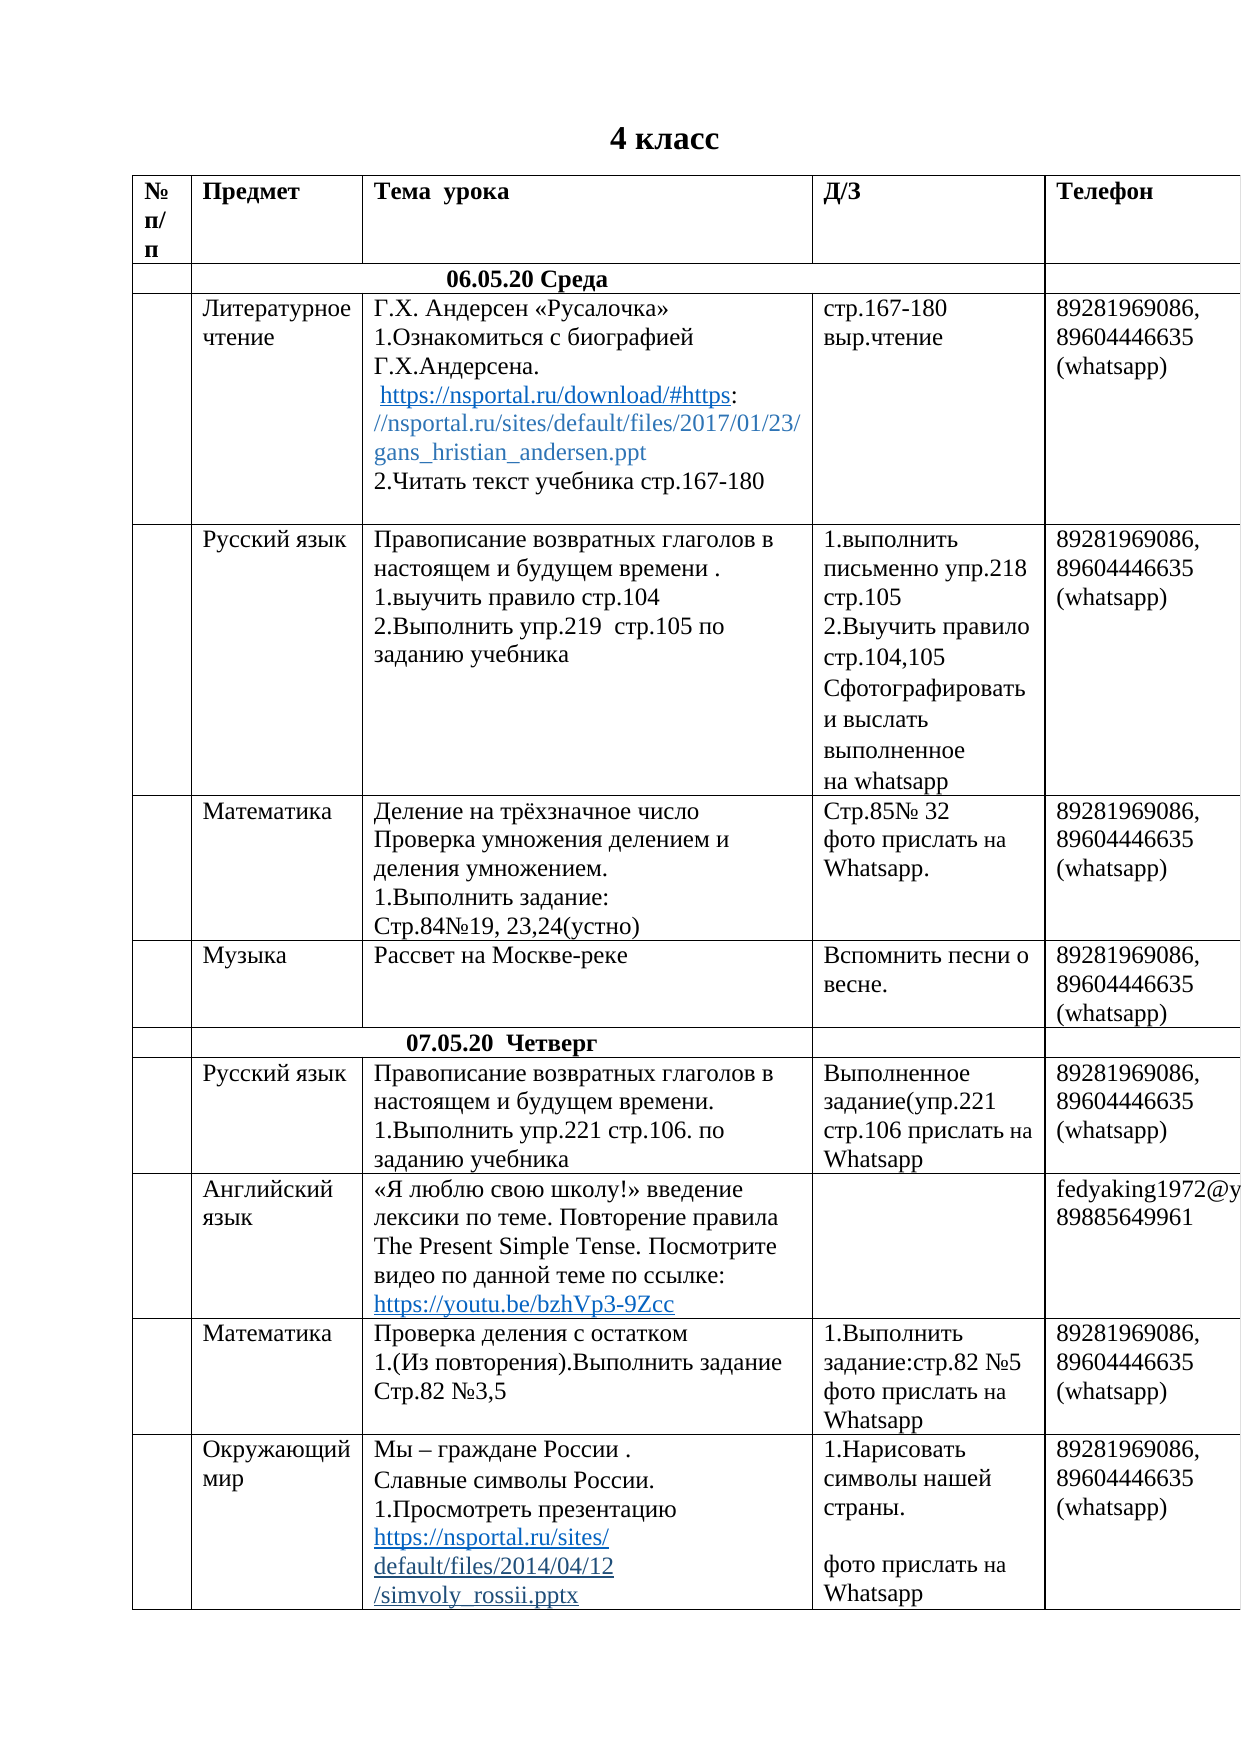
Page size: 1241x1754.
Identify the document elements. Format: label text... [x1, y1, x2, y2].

table_cell Русский язык [192, 525, 362, 795]
table_cell 89281969086, 89604446635 (whatsapp) [1046, 941, 1240, 1027]
table_header Телефон [1046, 176, 1240, 263]
table_cell Стр.85№ 32 фото прислать на Whatsapp. [813, 796, 1044, 939]
table_cell [813, 1174, 1044, 1317]
table_cell Проверка деления с остатком 1.(Из повторения).Выполнить задание Стр.82 №3,5 [363, 1319, 812, 1433]
table_header № п/п [133, 176, 191, 263]
table_cell Выполненное задание(упр.221 стр.106 прислать на Whatsapp [813, 1058, 1044, 1173]
table_cell 89281969086, 89604446635 (whatsapp) [1046, 1319, 1240, 1433]
table_cell 07.05.20 Четверг [192, 1028, 812, 1057]
table_cell Правописание возвратных глаголов в настоящем и будущем времени . 1.выучить правило стр.104 2.Выполнить упр.219 стр.105 по заданию учебника [363, 525, 812, 795]
table_cell 89281969086, 89604446635 (whatsapp) [1046, 294, 1240, 523]
table_cell 06.05.20 Среда [192, 264, 1044, 292]
table_cell Рассвет на Москве-реке [363, 941, 812, 1027]
table_cell Г.Х. Андерсен «Русалочка» 1.Ознакомиться с биографией Г.Х.Андерсена. https://nsportal.ru/download/#https: //nsportal.ru/sites/default/files/2017/01/23/ gans_hristian_andersen.ppt 2.Читать текст учебника стр.167-180 [363, 294, 812, 523]
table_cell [363, 1435, 812, 1609]
table_cell [133, 1028, 191, 1057]
table_cell Вспомнить песни о весне. [813, 941, 1044, 1027]
table_cell [133, 1174, 191, 1317]
table_cell [1046, 264, 1240, 292]
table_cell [1046, 1435, 1240, 1609]
table_cell [133, 294, 191, 523]
table_cell Английский язык [192, 1174, 362, 1317]
table_cell [133, 796, 191, 939]
table_cell [133, 525, 191, 795]
table_cell [1046, 1028, 1240, 1057]
table_header Д/З [813, 176, 1044, 263]
table_cell 89281969086, 89604446635 (whatsapp) [1046, 525, 1240, 795]
table_cell Музыка [192, 941, 362, 1027]
table_cell Русский язык [192, 1058, 362, 1173]
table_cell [813, 1435, 1044, 1609]
table_cell 1.выполнить письменно упр.218 стр.105 2.Выучить правило стр.104,105 Сфотографировать и выслать выполненное на whatsapp [813, 525, 1044, 795]
table_cell 89281969086, 89604446635 (whatsapp) [1046, 1058, 1240, 1173]
table_cell [133, 1435, 191, 1609]
table_cell 89281969086, 89604446635 (whatsapp) [1046, 796, 1240, 939]
table_cell «Я люблю свою школу!» введение лексики по теме. Повторение правила The Present Simple Tense. Посмотрите видео по данной теме по ссылке: https://youtu.be/bzhVp3-9Zcc [363, 1174, 812, 1317]
table_cell Математика [192, 796, 362, 939]
table_cell Правописание возвратных глаголов в настоящем и будущем времени. 1.Выполнить упр.221 стр.106. по заданию учебника [363, 1058, 812, 1173]
table_cell Литературное чтение [192, 294, 362, 523]
table_cell [133, 264, 191, 292]
table_header Предмет [192, 176, 362, 263]
table_header Тема урока [363, 176, 812, 263]
table_cell [813, 1028, 1044, 1057]
table_cell [133, 941, 191, 1027]
table_cell [133, 1319, 191, 1433]
table_cell Математика [192, 1319, 362, 1433]
table_cell Деление на трёхзначное число Проверка умножения делением и деления умножением. 1.Выполнить задание: Стр.84№19, 23,24(устно) [363, 796, 812, 939]
text 4 класс [177, 118, 1152, 156]
table_cell Окружающий мир [192, 1435, 362, 1609]
table_cell стр.167-180 выр.чтение [813, 294, 1044, 523]
table_cell [133, 1058, 191, 1173]
table_cell 1.Выполнить задание:стр.82 №5 фото прислать на Whatsapp [813, 1319, 1044, 1433]
table_cell fedyaking1972@yandex.ru 89885649961 [1046, 1174, 1240, 1317]
